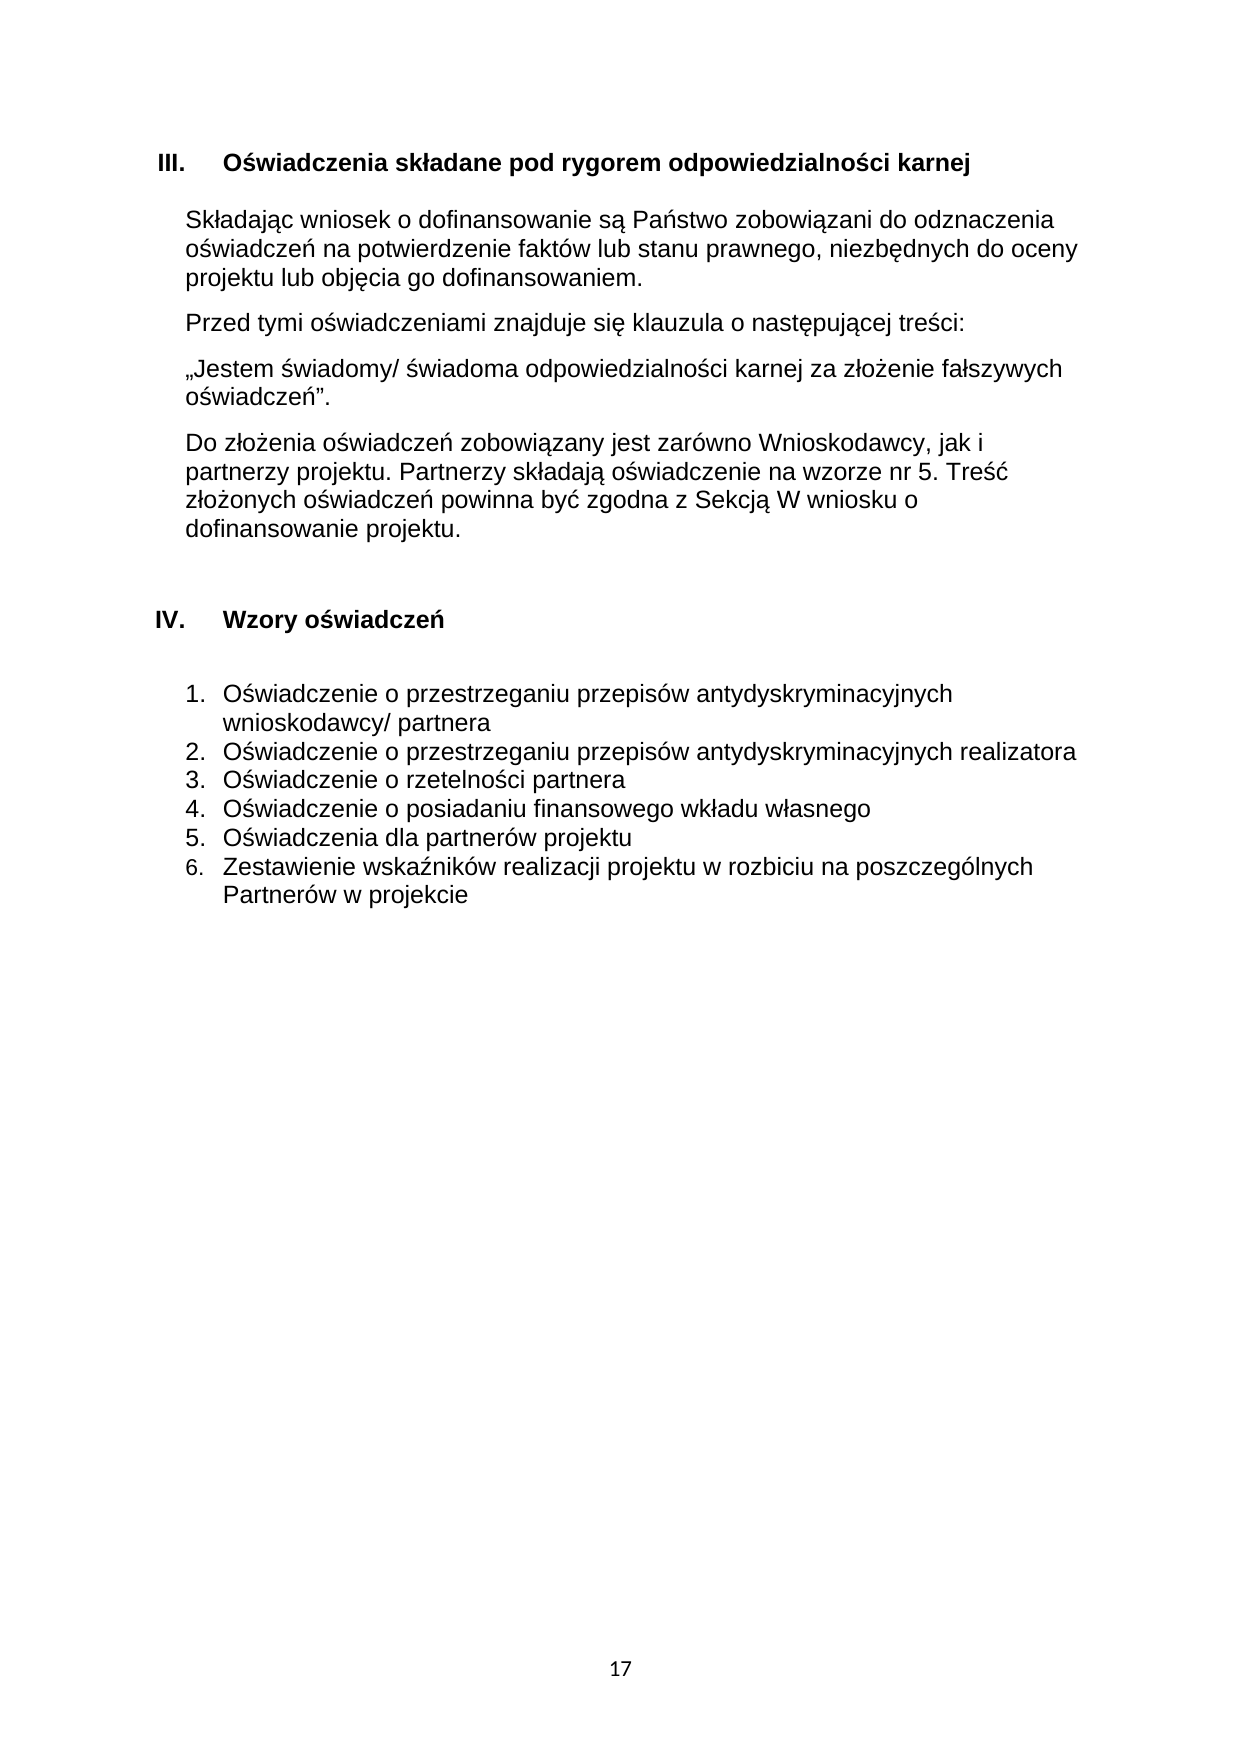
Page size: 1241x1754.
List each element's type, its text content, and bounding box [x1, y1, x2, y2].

subtitle Oświadczenia składane pod rygorem odpowiedzialności karnej [185, 148, 1092, 176]
list Oświadczenie o rzetelności partnera [185, 765, 1092, 794]
list Oświadczenia dla partnerów projektu [185, 823, 1092, 851]
list Składając wniosek o dofinansowanie są Państwo zobowiązani do odznaczenia oświadczeń na potwierdzenie faktów lub stanu prawnego, niezbędnych do oceny projektu lub objęcia go dofinansowaniem. [185, 205, 1092, 291]
list Oświadczenie o posiadaniu finansowego wkładu własnego [185, 794, 1092, 823]
list „Jestem świadomy/ świadoma odpowiedzialności karnej za złożenie fałszywych oświadczeń”. [185, 353, 1092, 411]
subtitle Wzory oświadczeń [185, 605, 1092, 633]
list Przed tymi oświadczeniami znajduje się klauzula o następującej treści: [185, 308, 1092, 337]
list Oświadczenie o przestrzeganiu przepisów antydyskryminacyjnych realizatora [185, 736, 1092, 765]
list Do złożenia oświadczeń zobowiązany jest zarówno Wnioskodawcy, jak i partnerzy projektu. Partnerzy składają oświadczenie na wzorze nr 5. Treść złożonych oświadczeń powinna być zgodna z Sekcją W wniosku o dofinansowanie projektu. [185, 428, 1092, 543]
list Oświadczenie o przestrzeganiu przepisów antydyskryminacyjnych wnioskodawcy/ partnera [185, 679, 1092, 736]
list Zestawienie wskaźników realizacji projektu w rozbiciu na poszczególnych Partnerów w projekcie [185, 851, 1092, 909]
